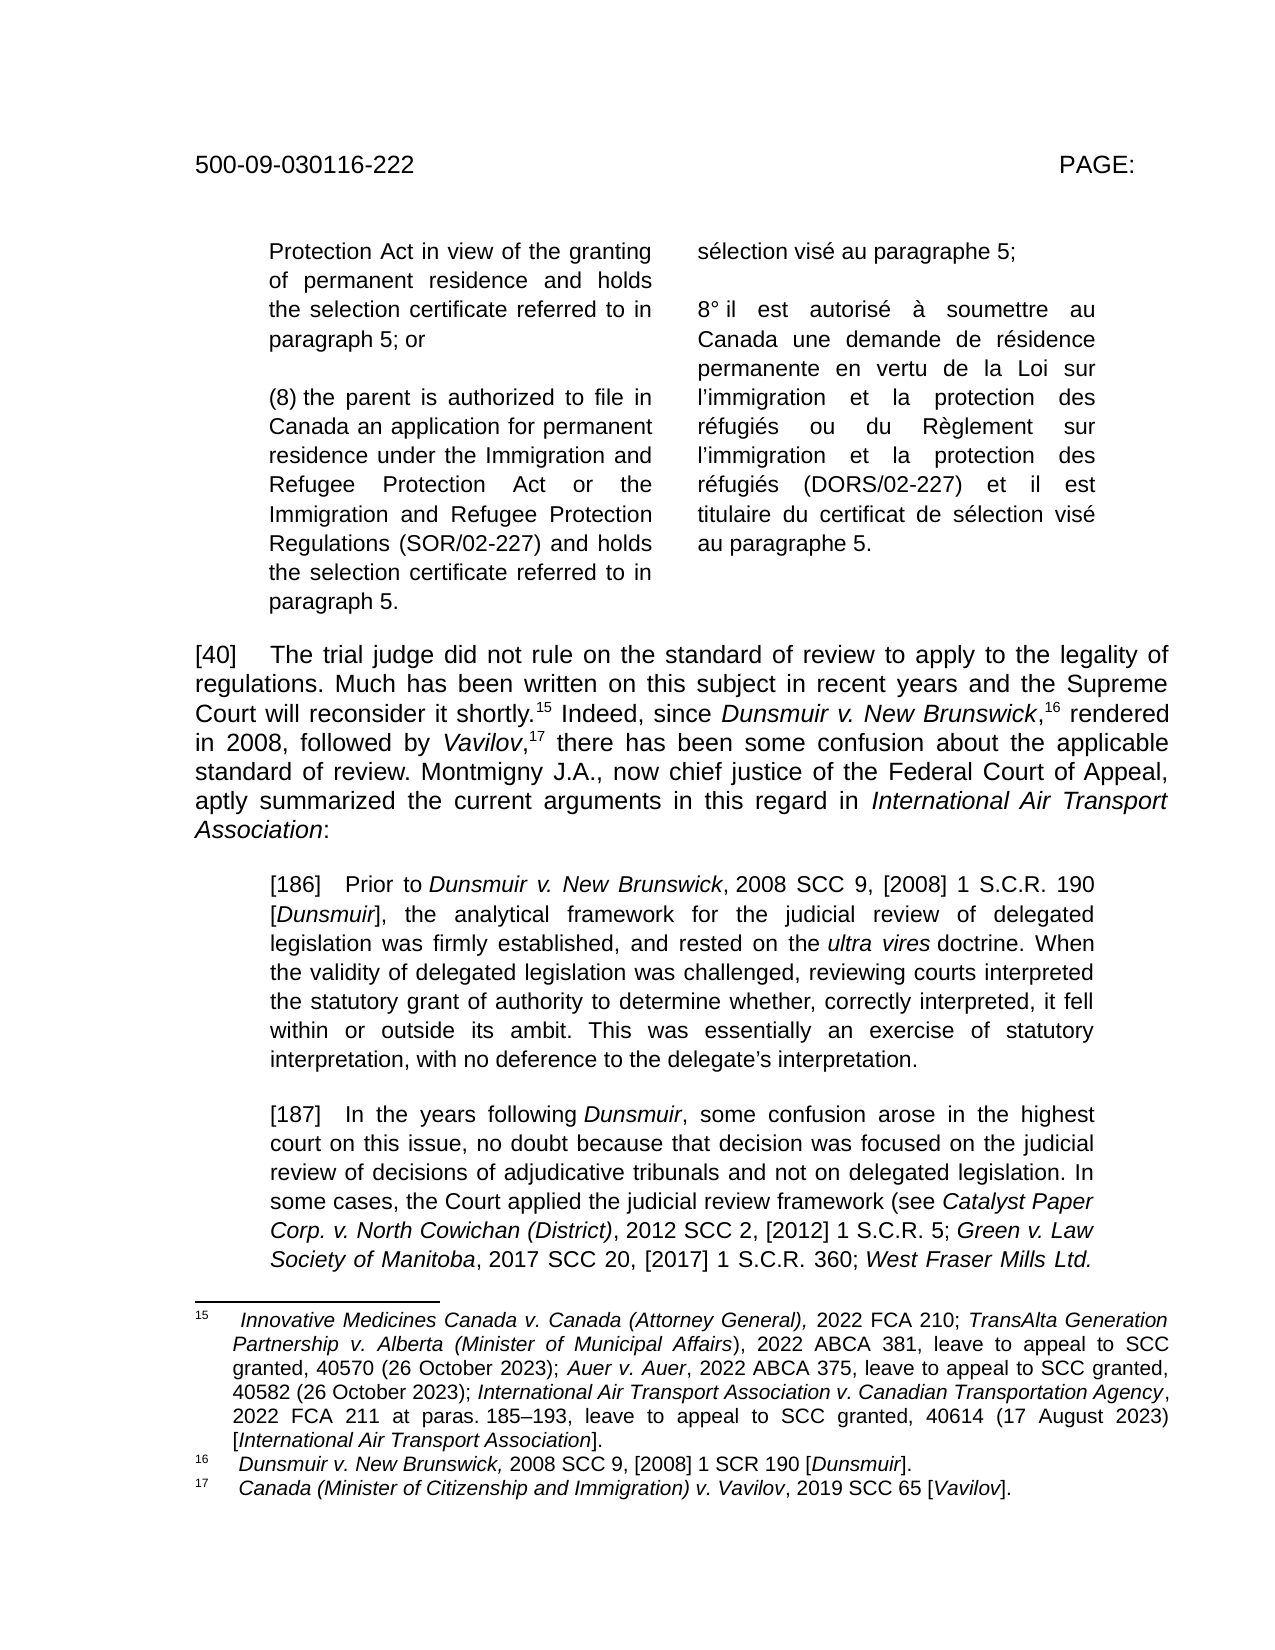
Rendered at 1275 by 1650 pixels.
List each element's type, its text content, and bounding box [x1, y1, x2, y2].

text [270, 1099, 1095, 1274]
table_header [195, 236, 682, 615]
text The trial judge did not rule on the standard of review to apply to the legality of regulations. Much has been written on this subject in recent years and the Supreme Court will reconsider it shortly. Indeed, since Dunsmuir v. New Brunswick, rendered in 2008, followed by Vavilov, there has been some confusion about the applicable standard of review. Montmigny J.A., now chief justice of the Federal Court of Appeal, aptly summarized the current arguments in this regard in International Air Transport Association: [195, 640, 1170, 844]
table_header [683, 236, 1170, 615]
text [186] Prior to Dunsmuir v. New Brunswick, 2008 SCC 9, [2008] 1 S.C.R. 190 [Dunsmuir], the analytical framework for the judicial review of delegated legislation was firmly established, and rested on the ultra vires doctrine. When the validity of delegated legislation was challenged, reviewing courts interpreted the statutory grant of authority to determine whether, correctly interpreted, it fell within or outside its ambit. This was essentially an exercise of statutory interpretation, with no deference to the delegate’s interpretation. [270, 869, 1095, 1074]
